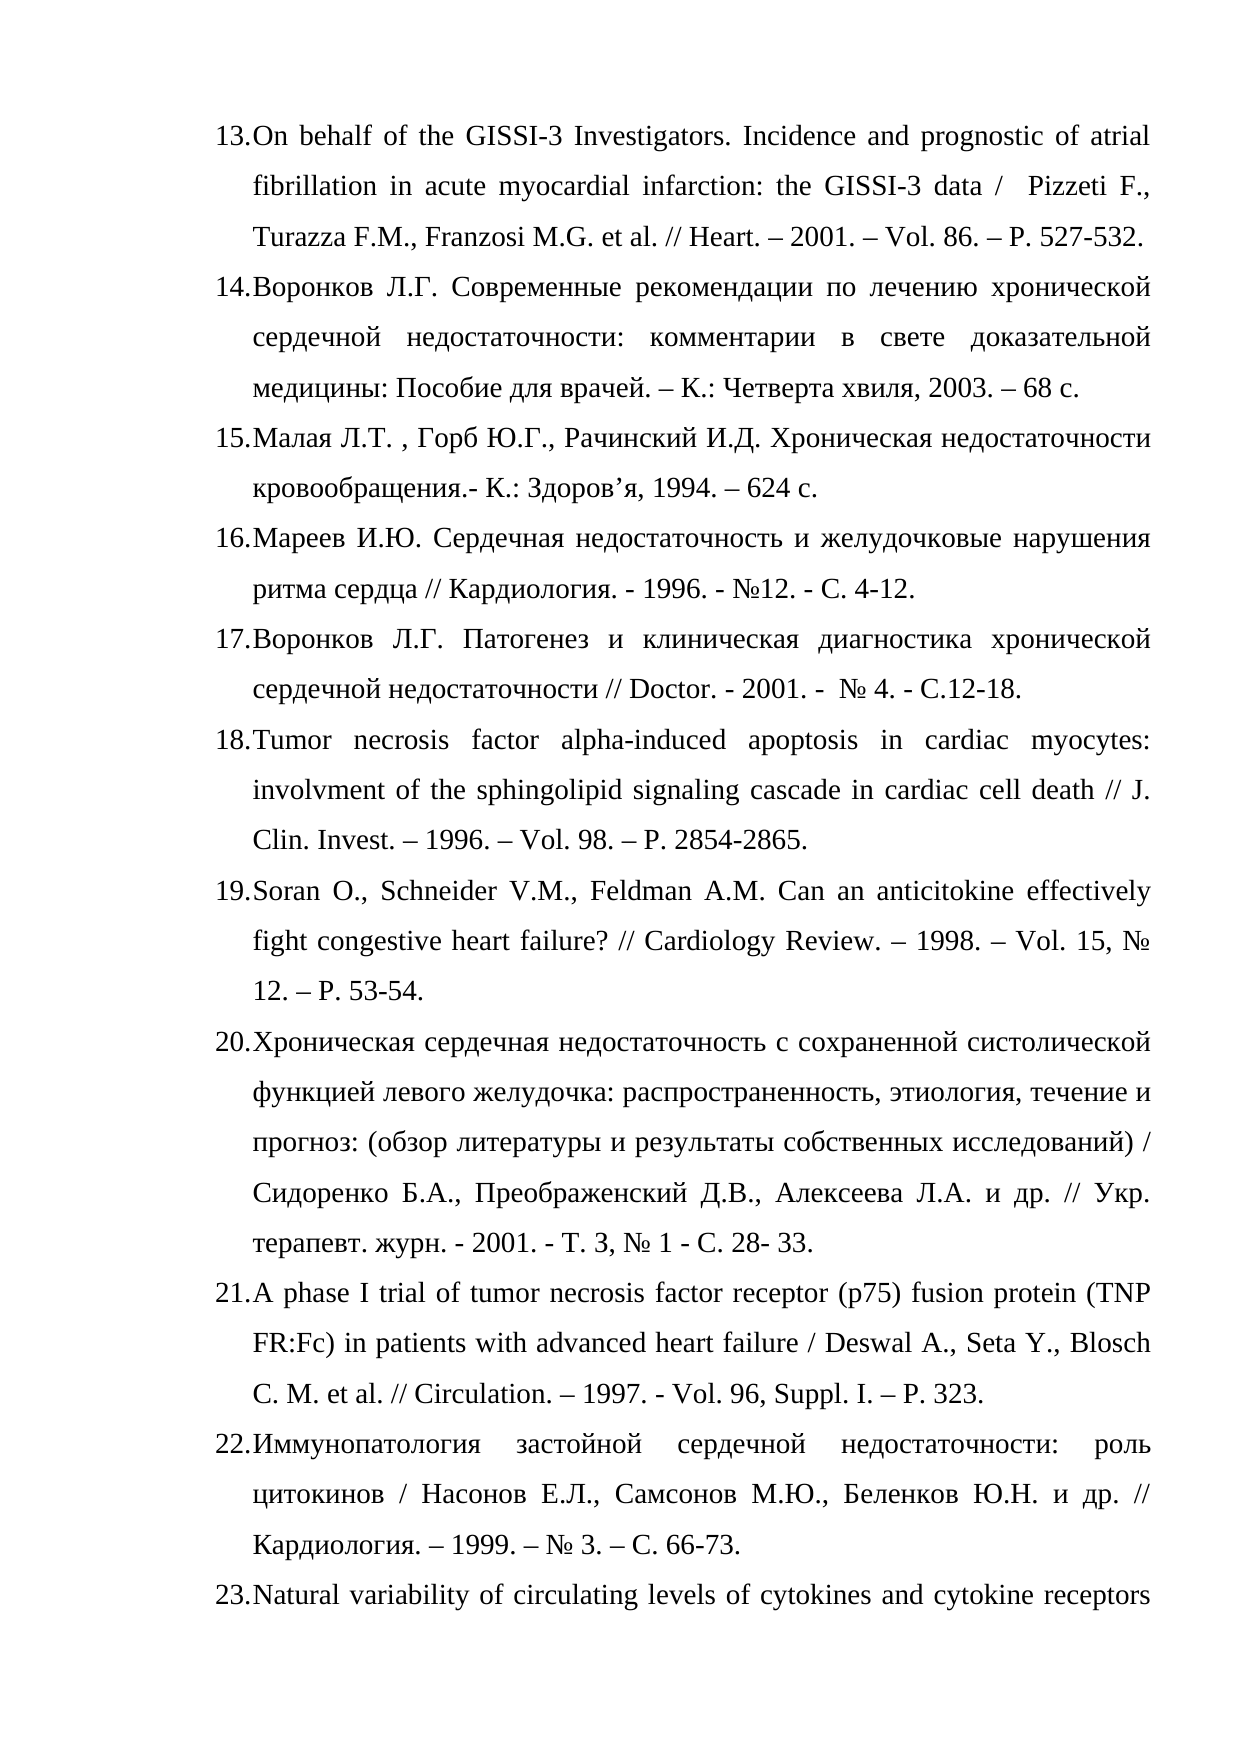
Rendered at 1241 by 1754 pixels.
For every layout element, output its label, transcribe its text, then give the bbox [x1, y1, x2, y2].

list Мареев И.Ю. Сердечная недостаточность и желудочковые нарушения ритма сердца // Кардиология. - 1996. - №12. - С. 4-12. [215, 521, 1152, 604]
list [215, 1577, 1152, 1611]
list Воронков Л.Г. Современные рекомендации по лечению хронической сердечной недостаточности: комментарии в свете доказательной медицины: Пособие для врачей. – К.: Четверта хвиля, 2003. – 68 с. [215, 269, 1152, 403]
list Tumor necrosis factor alpha-induced apoptosis in cardiac myocytes: involvment of the sphingolipid signaling cascade in cardiac cell death // J. Clin. Invest. – 1996. – Vol. 98. – P. 2854-2865. [215, 722, 1152, 856]
list A phase I trial of tumor necrosis factor receptor (p75) fusion protein (TNP FR:Fc) in patients with advanced heart failure / Deswal A., Seta Y., Blosch C. M. et al. // Circulation. – 1997. - Vol. 96, Suppl. I. – P. 323. [215, 1275, 1152, 1409]
list On behalf of the GISSI-3 Investigators. Incidence and prognostic of atrial fibrillation in acute myocardial infarction: the GISSI-3 data / Pizzeti F., Turazza F.M., Franzosi M.G. et al. // Heart. – 2001. – Vol. 86. – P. 527-532. [215, 118, 1152, 252]
list Soran O., Schneider V.M., Feldman A.M. Can an anticitokine effectively fight congestive heart failure? // Cardiology Review. – 1998. – Vol. 15, № 12. – P. 53-54. [215, 873, 1152, 1007]
list Воронков Л.Г. Патогенез и клиническая диагностика хронической сердечной недостаточности // Doctor. - 2001. - № 4. - С.12-18. [215, 621, 1152, 705]
list Иммунопатология застойной сердечной недостаточности: роль цитокинов / Насонов Е.Л., Самсонов М.Ю., Беленков Ю.Н. и др. // Кардиология. – 1999. – № 3. – С. 66-73. [215, 1426, 1152, 1560]
list Малая Л.Т. , Горб Ю.Г., Рачинский И.Д. Хроническая недостаточности кровообращения.- К.: Здоров’я, 1994. – 624 с. [215, 420, 1152, 504]
list Хроническая сердечная недостаточность с сохраненной систолической функцией левого желудочка: распространенность, этиология, течение и прогноз: (обзор литературы и результаты собственных исследований) / Сидоренко Б.А., Преображенский Д.В., Алексеева Л.А. и др. // Укр. терапевт. журн. - 2001. - Т. З, № 1 - С. 28- 33. [215, 1024, 1152, 1258]
